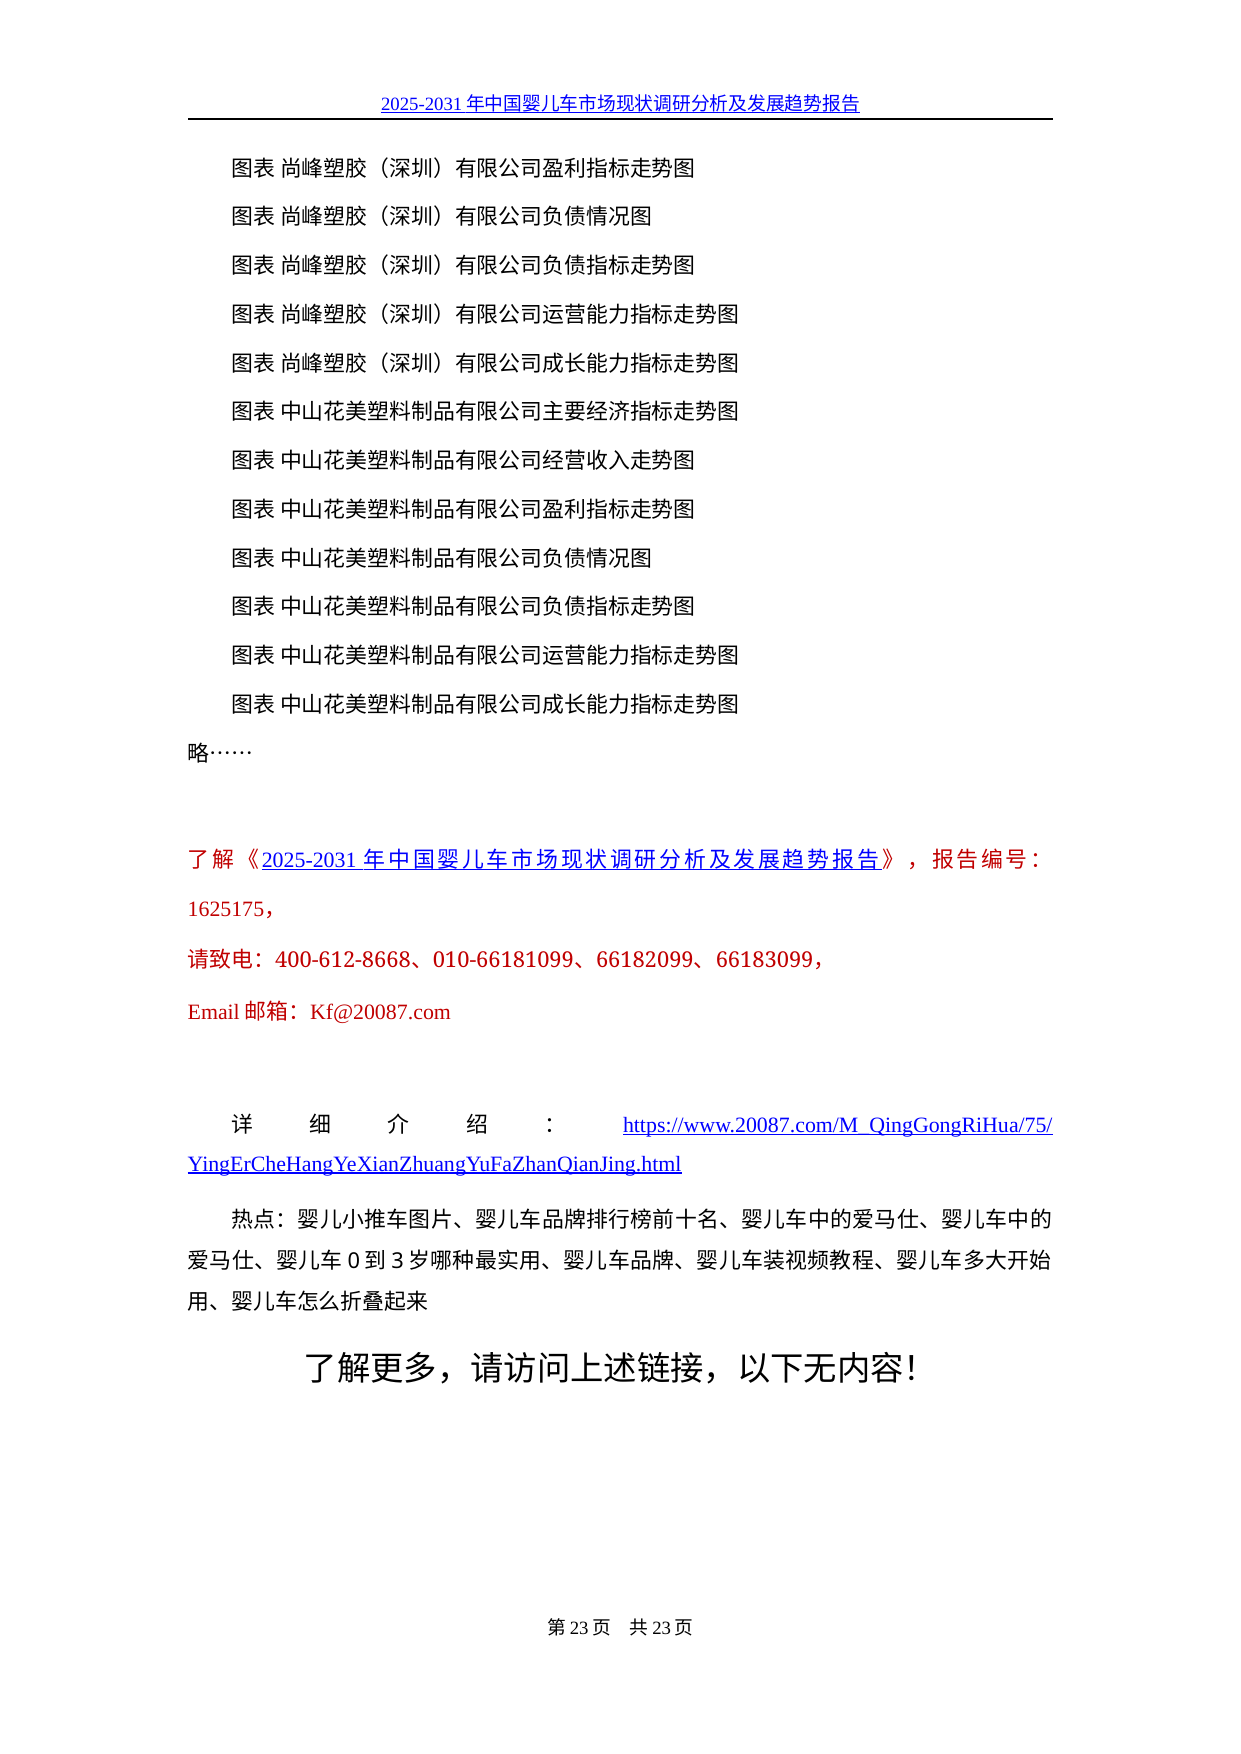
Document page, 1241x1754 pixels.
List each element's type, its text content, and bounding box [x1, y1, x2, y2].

text 详细介绍：https://www.20087.com/M_QingGongRiHua/75/YingErCheHangYeXianZhuangYuFaZhanQianJing.html [187, 1106, 1053, 1179]
text 热点：婴儿小推车图片、婴儿车品牌排行榜前十名、婴儿车中的爱马仕、婴儿车中的爱马仕、婴儿车0到3岁哪种最实用、婴儿车品牌、婴儿车装视频教程、婴儿车多大开始用、婴儿车怎么折叠起来 [187, 1202, 1053, 1316]
text 了解《2025-2031年中国婴儿车市场现状调研分析及发展趋势报告》，报告编号：1625175， [187, 842, 1053, 923]
text Email邮箱：Kf@20087.com [187, 993, 1053, 1026]
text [187, 150, 1053, 768]
text 请致电：400-612-8668、010-66181099、66182099、66183099， [187, 942, 1053, 974]
title 了解更多，请访问上述链接，以下无内容！ [187, 1333, 1053, 1398]
